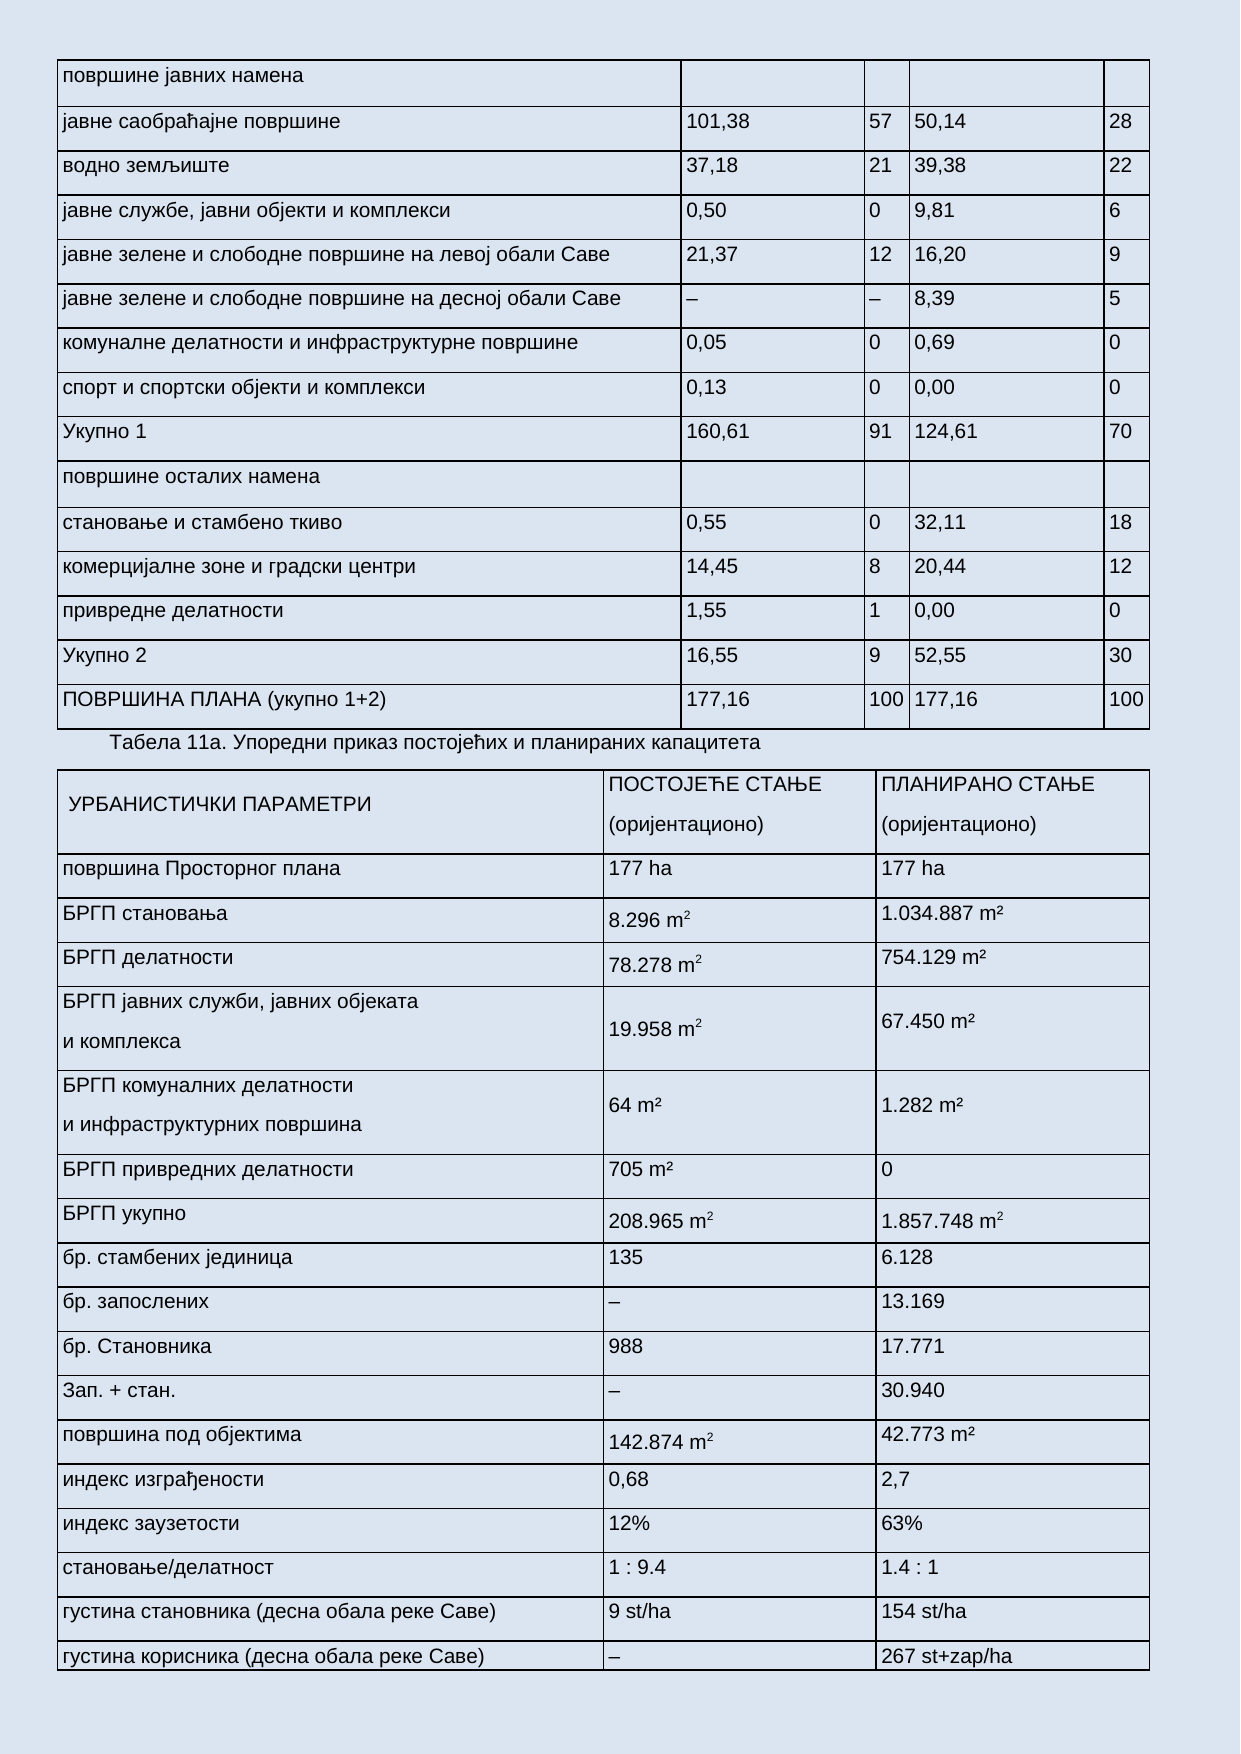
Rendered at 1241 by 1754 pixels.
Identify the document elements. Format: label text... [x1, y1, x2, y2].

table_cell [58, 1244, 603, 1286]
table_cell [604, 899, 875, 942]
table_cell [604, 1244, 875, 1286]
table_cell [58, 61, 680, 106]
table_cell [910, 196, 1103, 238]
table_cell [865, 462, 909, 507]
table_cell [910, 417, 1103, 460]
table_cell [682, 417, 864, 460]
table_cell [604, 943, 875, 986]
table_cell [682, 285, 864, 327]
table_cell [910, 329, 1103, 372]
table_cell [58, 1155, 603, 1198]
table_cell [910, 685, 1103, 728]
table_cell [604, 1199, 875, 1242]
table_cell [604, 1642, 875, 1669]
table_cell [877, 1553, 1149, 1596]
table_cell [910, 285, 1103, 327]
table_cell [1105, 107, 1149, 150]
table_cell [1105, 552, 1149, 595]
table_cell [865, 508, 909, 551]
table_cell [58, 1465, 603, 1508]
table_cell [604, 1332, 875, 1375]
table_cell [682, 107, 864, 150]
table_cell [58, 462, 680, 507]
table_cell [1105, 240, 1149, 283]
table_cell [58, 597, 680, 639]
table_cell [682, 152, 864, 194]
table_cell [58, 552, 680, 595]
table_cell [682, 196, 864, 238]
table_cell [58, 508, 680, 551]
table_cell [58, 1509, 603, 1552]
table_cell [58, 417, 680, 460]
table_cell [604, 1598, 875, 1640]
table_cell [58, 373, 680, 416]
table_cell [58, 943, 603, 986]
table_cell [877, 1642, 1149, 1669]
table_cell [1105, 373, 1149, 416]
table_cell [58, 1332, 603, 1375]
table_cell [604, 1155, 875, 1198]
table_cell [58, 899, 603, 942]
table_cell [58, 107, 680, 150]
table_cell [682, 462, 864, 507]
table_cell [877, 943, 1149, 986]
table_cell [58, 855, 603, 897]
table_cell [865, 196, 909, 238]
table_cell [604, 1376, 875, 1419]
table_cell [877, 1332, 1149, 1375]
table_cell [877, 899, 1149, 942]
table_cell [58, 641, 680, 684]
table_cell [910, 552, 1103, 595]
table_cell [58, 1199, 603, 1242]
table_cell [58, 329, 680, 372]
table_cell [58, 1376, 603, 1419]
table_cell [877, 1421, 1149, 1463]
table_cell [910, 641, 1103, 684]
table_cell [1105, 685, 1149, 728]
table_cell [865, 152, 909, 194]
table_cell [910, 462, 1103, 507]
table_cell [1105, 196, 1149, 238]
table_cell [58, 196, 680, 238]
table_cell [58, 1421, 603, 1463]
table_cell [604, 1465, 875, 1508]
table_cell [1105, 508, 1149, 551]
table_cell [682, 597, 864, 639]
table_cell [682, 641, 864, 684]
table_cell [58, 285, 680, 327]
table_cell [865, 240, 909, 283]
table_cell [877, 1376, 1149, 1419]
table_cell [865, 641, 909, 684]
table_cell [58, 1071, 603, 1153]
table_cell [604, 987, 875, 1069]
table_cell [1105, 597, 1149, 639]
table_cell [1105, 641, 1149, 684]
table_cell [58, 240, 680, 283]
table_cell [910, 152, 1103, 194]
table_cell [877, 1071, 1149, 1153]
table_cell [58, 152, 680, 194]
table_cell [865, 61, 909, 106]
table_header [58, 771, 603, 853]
text Табела 11а. Упоредни приказ постојећих и планираних капацитета [59, 729, 1151, 753]
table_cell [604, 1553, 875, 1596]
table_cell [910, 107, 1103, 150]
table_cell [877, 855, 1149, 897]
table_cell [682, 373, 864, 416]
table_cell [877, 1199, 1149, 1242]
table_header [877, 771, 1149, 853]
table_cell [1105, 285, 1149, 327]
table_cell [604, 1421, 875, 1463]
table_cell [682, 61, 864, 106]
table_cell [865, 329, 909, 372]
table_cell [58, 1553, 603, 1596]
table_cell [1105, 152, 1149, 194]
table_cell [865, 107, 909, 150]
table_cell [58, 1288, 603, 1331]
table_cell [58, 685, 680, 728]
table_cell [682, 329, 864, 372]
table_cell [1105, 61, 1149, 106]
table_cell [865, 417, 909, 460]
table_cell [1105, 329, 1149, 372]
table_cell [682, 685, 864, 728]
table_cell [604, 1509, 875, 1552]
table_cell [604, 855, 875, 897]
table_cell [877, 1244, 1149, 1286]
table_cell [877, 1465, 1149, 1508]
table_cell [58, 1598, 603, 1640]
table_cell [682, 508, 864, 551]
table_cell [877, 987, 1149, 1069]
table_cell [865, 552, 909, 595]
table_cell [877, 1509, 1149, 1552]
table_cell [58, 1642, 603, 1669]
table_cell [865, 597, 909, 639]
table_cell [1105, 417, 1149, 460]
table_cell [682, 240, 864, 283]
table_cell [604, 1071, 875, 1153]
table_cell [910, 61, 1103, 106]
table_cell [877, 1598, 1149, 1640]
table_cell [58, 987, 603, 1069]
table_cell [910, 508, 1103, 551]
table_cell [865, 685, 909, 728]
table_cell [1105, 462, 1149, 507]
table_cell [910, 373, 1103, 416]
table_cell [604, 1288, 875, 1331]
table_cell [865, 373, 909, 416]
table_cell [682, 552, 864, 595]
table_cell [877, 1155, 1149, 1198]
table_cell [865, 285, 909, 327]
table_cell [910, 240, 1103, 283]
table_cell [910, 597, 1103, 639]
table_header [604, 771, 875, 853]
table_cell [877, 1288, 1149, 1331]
